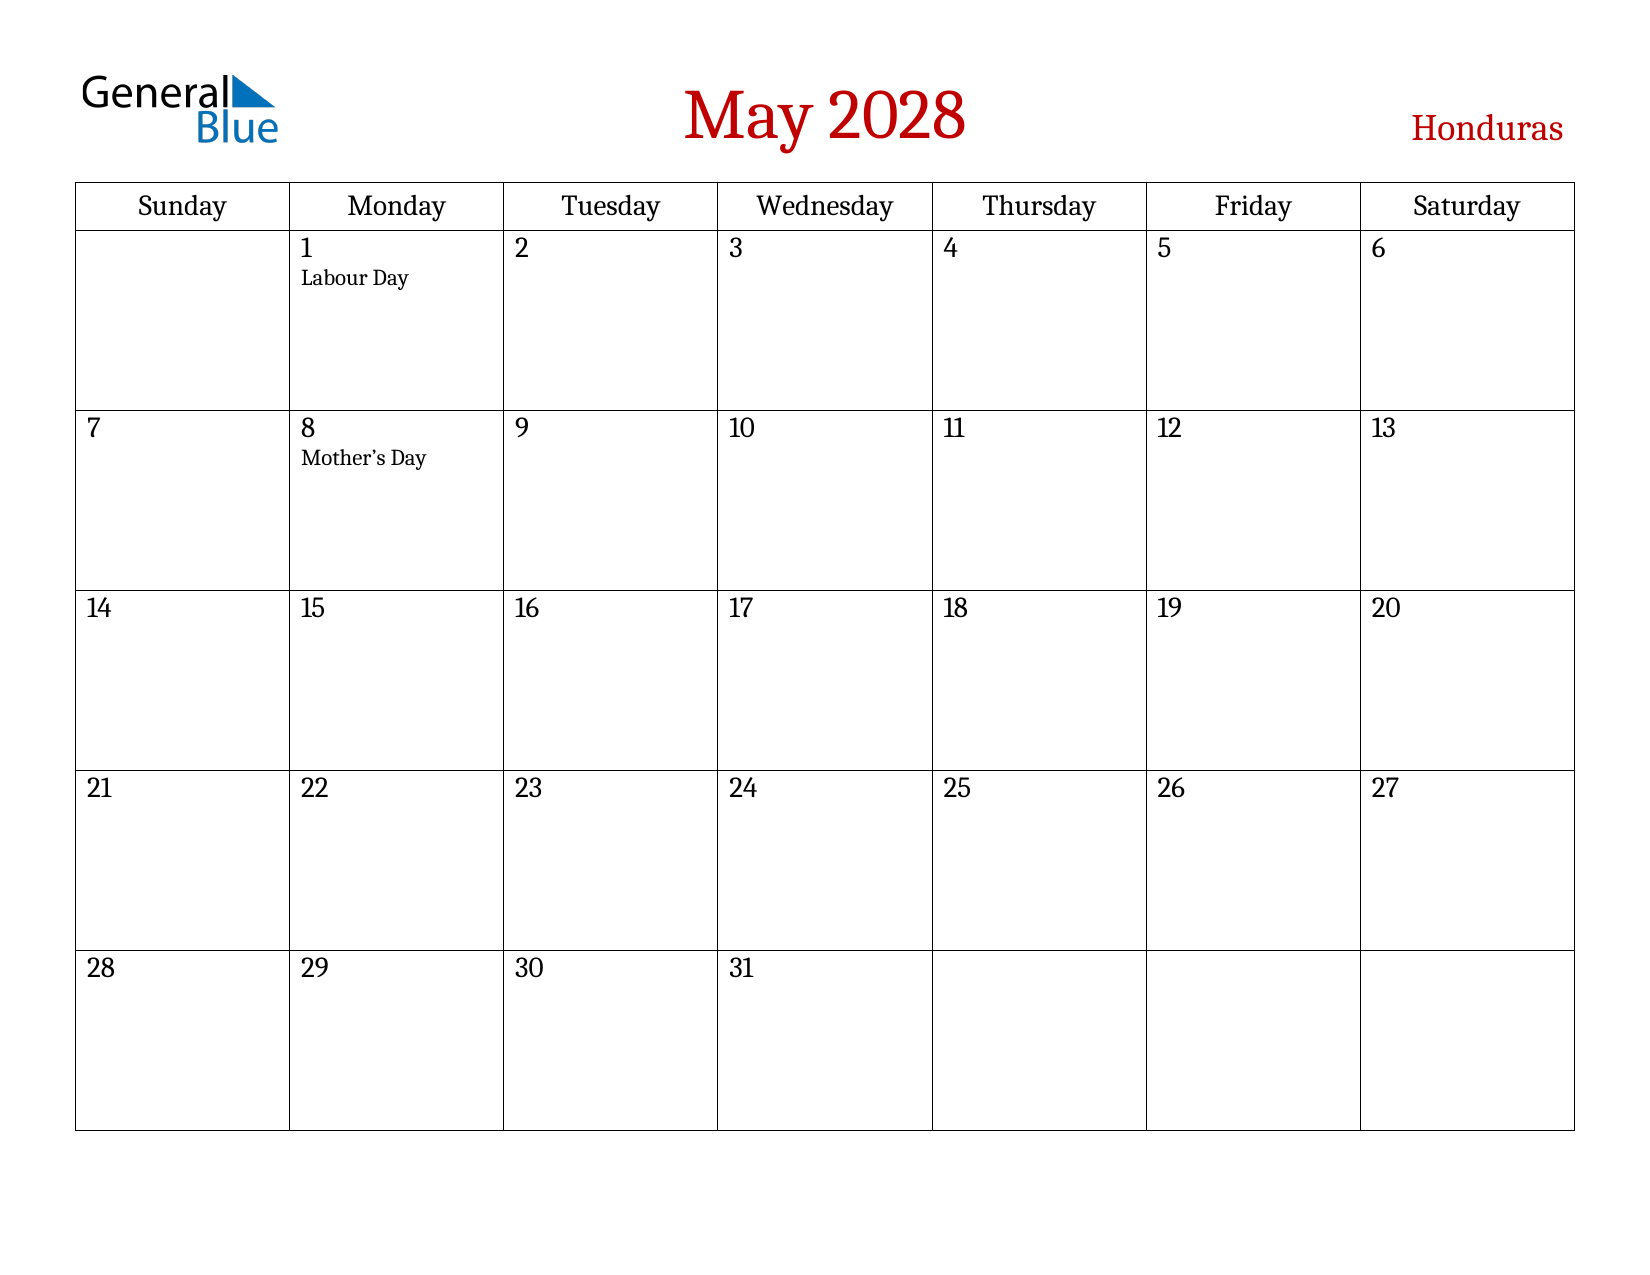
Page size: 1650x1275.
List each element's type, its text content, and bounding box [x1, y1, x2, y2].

table_cell [1147, 265, 1360, 410]
table_cell 1 [290, 231, 503, 264]
table_cell 14 [76, 591, 289, 625]
table_cell 18 [933, 591, 1146, 625]
table_cell [76, 805, 289, 950]
table_cell [933, 805, 1146, 950]
table_cell 21 [76, 771, 289, 805]
table_cell [933, 265, 1146, 410]
table_cell 7 [76, 411, 289, 444]
table_cell [76, 625, 289, 770]
table_cell [1147, 951, 1360, 985]
table_cell [1361, 625, 1574, 770]
table_cell 5 [1147, 231, 1360, 264]
table_cell 19 [1147, 591, 1360, 625]
table_cell [76, 231, 289, 264]
table_cell Friday [1147, 183, 1360, 230]
table_cell [1147, 805, 1360, 950]
table_cell [1147, 985, 1360, 1130]
table_cell [933, 951, 1146, 985]
table_cell [718, 805, 932, 950]
table_cell 6 [1361, 231, 1574, 264]
table_cell 4 [933, 231, 1146, 264]
table_cell [718, 625, 932, 770]
table_cell 27 [1361, 771, 1574, 805]
table_cell 29 [290, 951, 503, 985]
table_cell [1361, 951, 1574, 985]
table_cell 2 [504, 231, 717, 264]
table_cell 11 [933, 411, 1146, 444]
table_cell [1361, 445, 1574, 590]
table_cell [290, 625, 503, 770]
table_cell [718, 445, 932, 590]
table_cell 13 [1361, 411, 1574, 444]
table_cell Sunday [76, 183, 289, 230]
table_cell Labour Day [290, 265, 503, 410]
table_cell 28 [76, 951, 289, 985]
table_cell [290, 805, 503, 950]
table_cell 10 [718, 411, 932, 444]
table_cell 12 [1147, 411, 1360, 444]
table_cell [1147, 625, 1360, 770]
table_cell 26 [1147, 771, 1360, 805]
table_cell Mother’s Day [290, 445, 503, 590]
table_cell [933, 445, 1146, 590]
table_cell 8 [290, 411, 503, 444]
table_cell 24 [718, 771, 932, 805]
table_cell Thursday [933, 183, 1146, 230]
table_cell [290, 985, 503, 1130]
table_cell 30 [504, 951, 717, 985]
table_cell [1361, 805, 1574, 950]
table_cell [504, 985, 717, 1130]
table_cell [1147, 445, 1360, 590]
table_cell [718, 985, 932, 1130]
table_cell 9 [504, 411, 717, 444]
picture [82, 75, 278, 143]
table_cell 17 [718, 591, 932, 625]
table_cell 20 [1361, 591, 1574, 625]
table_cell Wednesday [718, 183, 932, 230]
table_cell [504, 625, 717, 770]
table_cell Monday [290, 183, 503, 230]
table_header Honduras [1146, 75, 1574, 182]
table_cell [504, 265, 717, 410]
table_cell 15 [290, 591, 503, 625]
table_cell [933, 985, 1146, 1130]
table_cell 22 [290, 771, 503, 805]
table_cell [76, 985, 289, 1130]
table_cell 25 [933, 771, 1146, 805]
table_cell 31 [718, 951, 932, 985]
table_header May 2028 [504, 75, 1146, 182]
table_cell Saturday [1361, 183, 1574, 230]
table_cell [504, 445, 717, 590]
table_cell [76, 445, 289, 590]
table_cell 23 [504, 771, 717, 805]
table_cell [1361, 985, 1574, 1130]
table_header [76, 75, 503, 182]
table_cell 16 [504, 591, 717, 625]
table_cell [718, 265, 932, 410]
table_cell [76, 265, 289, 410]
table_cell 3 [718, 231, 932, 264]
table_cell [504, 805, 717, 950]
table_cell [1361, 265, 1574, 410]
table_cell Tuesday [504, 183, 717, 230]
table_cell [933, 625, 1146, 770]
